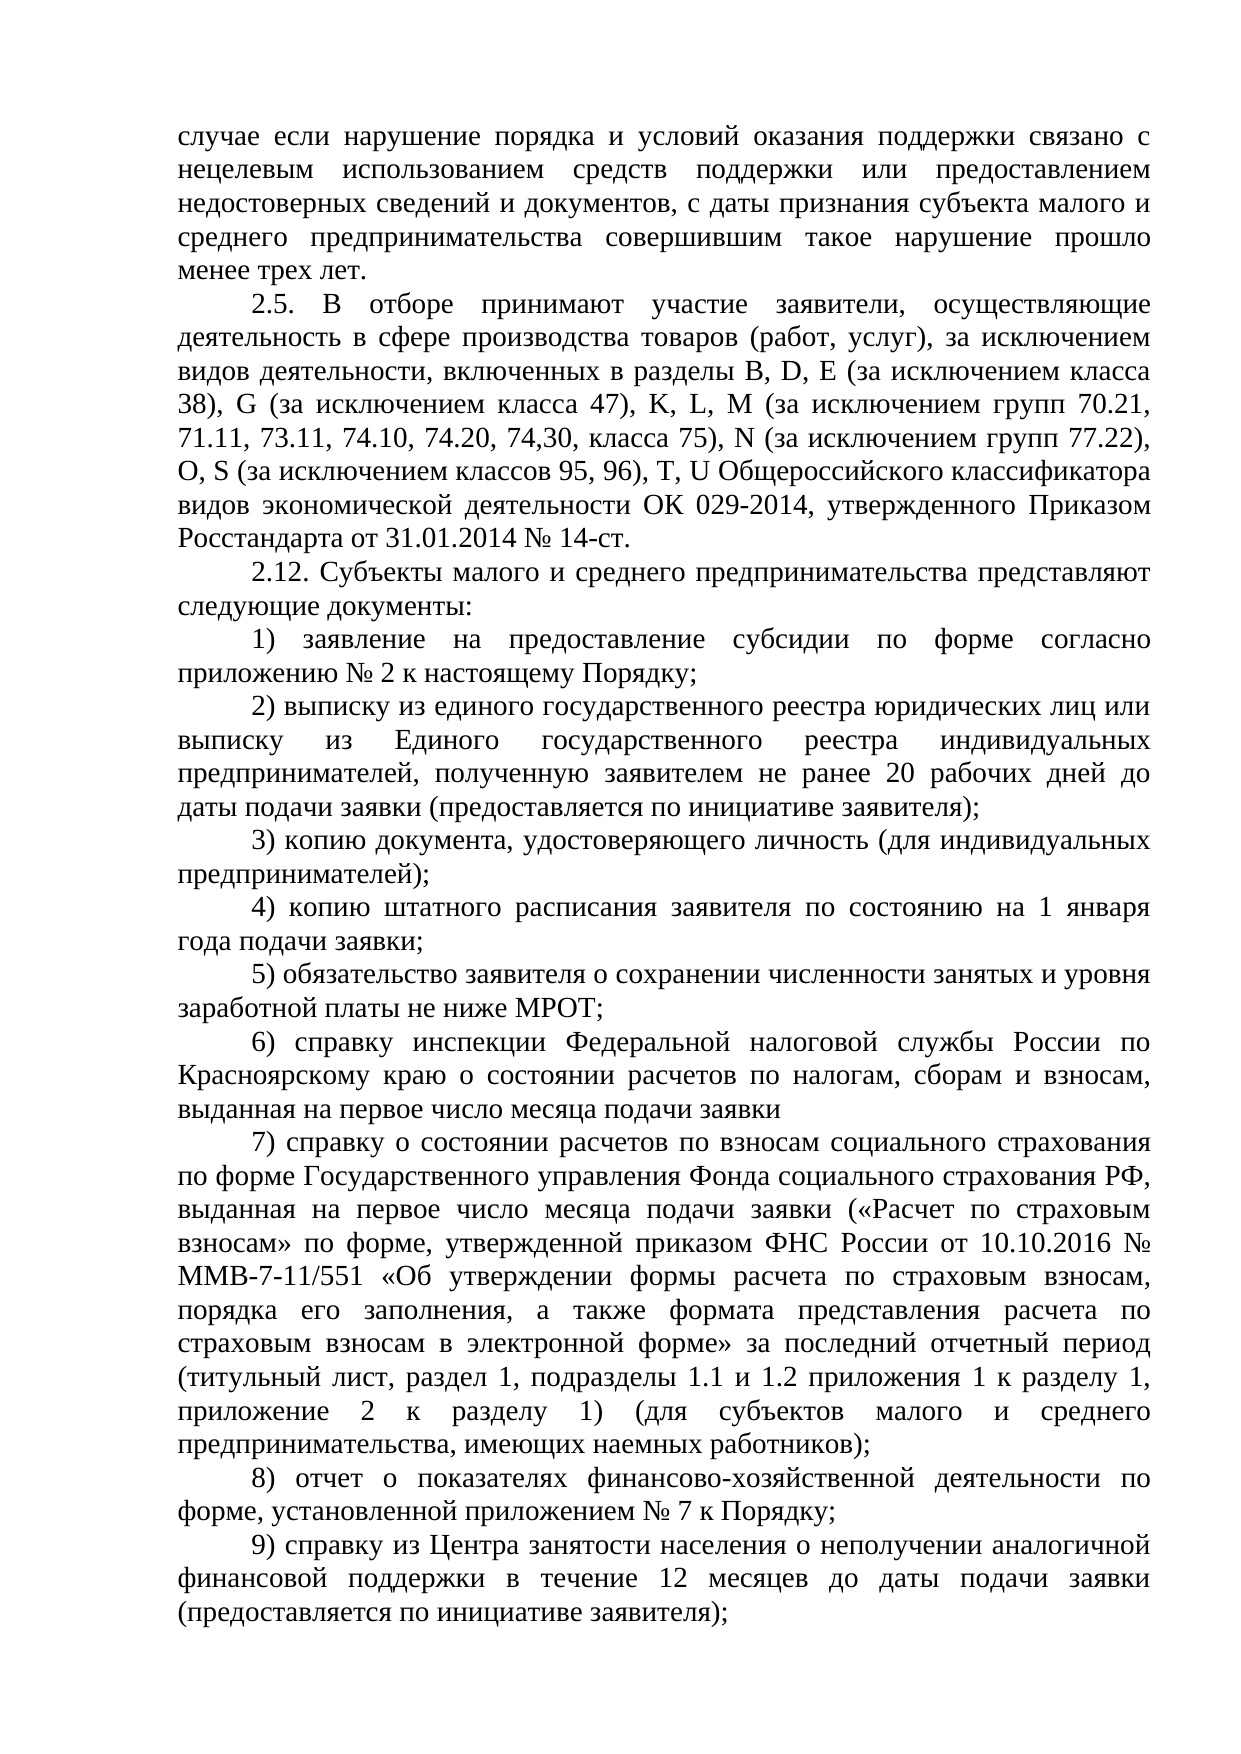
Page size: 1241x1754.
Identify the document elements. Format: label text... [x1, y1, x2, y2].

text 3) копию документа, удостоверяющего личность (для индивидуальных предпринимателей); [177, 822, 1152, 889]
text 2.5. В отборе принимают участие заявители, осуществляющие деятельность в сфере производства товаров (работ, услуг), за исключением видов деятельности, включенных в разделы B, D, E (за исключением класса 38), G (за исключением класса 47), K, L, M (за исключением групп 70.21, 71.11, 73.11, 74.10, 74.20, 74,30, класса 75), N (за исключением групп 77.22), O, S (за исключением классов 95, 96), T, U Общероссийского классификатора видов экономической деятельности ОК 029-2014, утвержденного Приказом Росстандарта от 31.01.2014 № 14-ст. [177, 286, 1152, 554]
text 2) выписку из единого государственного реестра юридических лиц или выписку из Единого государственного реестра индивидуальных предпринимателей, полученную заявителем не ранее 20 рабочих дней до даты подачи заявки (предоставляется по инициативе заявителя); [177, 688, 1152, 822]
text 5) обязательство заявителя о сохранении численности занятых и уровня заработной платы не ниже МРОТ; [177, 957, 1152, 1024]
text 4) копию штатного расписания заявителя по состоянию на 1 января года подачи заявки; [177, 889, 1152, 957]
text 9) справку из Центра занятости населения о неполучении аналогичной финансовой поддержки в течение 12 месяцев до даты подачи заявки (предоставляется по инициативе заявителя); [177, 1527, 1152, 1627]
text 2.12. Субъекты малого и среднего предпринимательства представляют следующие документы: [177, 554, 1152, 621]
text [177, 118, 1152, 286]
text 6) справку инспекции Федеральной налоговой службы России по Красноярскому краю о состоянии расчетов по налогам, сборам и взносам, выданная на первое число месяца подачи заявки [177, 1024, 1152, 1124]
text 7) справку о состоянии расчетов по взносам социального страхования по форме Государственного управления Фонда социального страхования РФ, выданная на первое число месяца подачи заявки («Расчет по страховым взносам» по форме, утвержденной приказом ФНС России от 10.10.2016 № ММВ-7-11/551 «Об утверждении формы расчета по страховым взносам, порядка его заполнения, а также формата представления расчета по страховым взносам в электронной форме» за последний отчетный период (титульный лист, раздел 1, подразделы 1.1 и 1.2 приложения 1 к разделу 1, приложение 2 к разделу 1) (для субъектов малого и среднего предпринимательства, имеющих наемных работников); [177, 1124, 1152, 1460]
text 8) отчет о показателях финансово-хозяйственной деятельности по форме, установленной приложением № 7 к Порядку; [177, 1460, 1152, 1527]
text 1) заявление на предоставление субсидии по форме согласно приложению № 2 к настоящему Порядку; [177, 621, 1152, 688]
